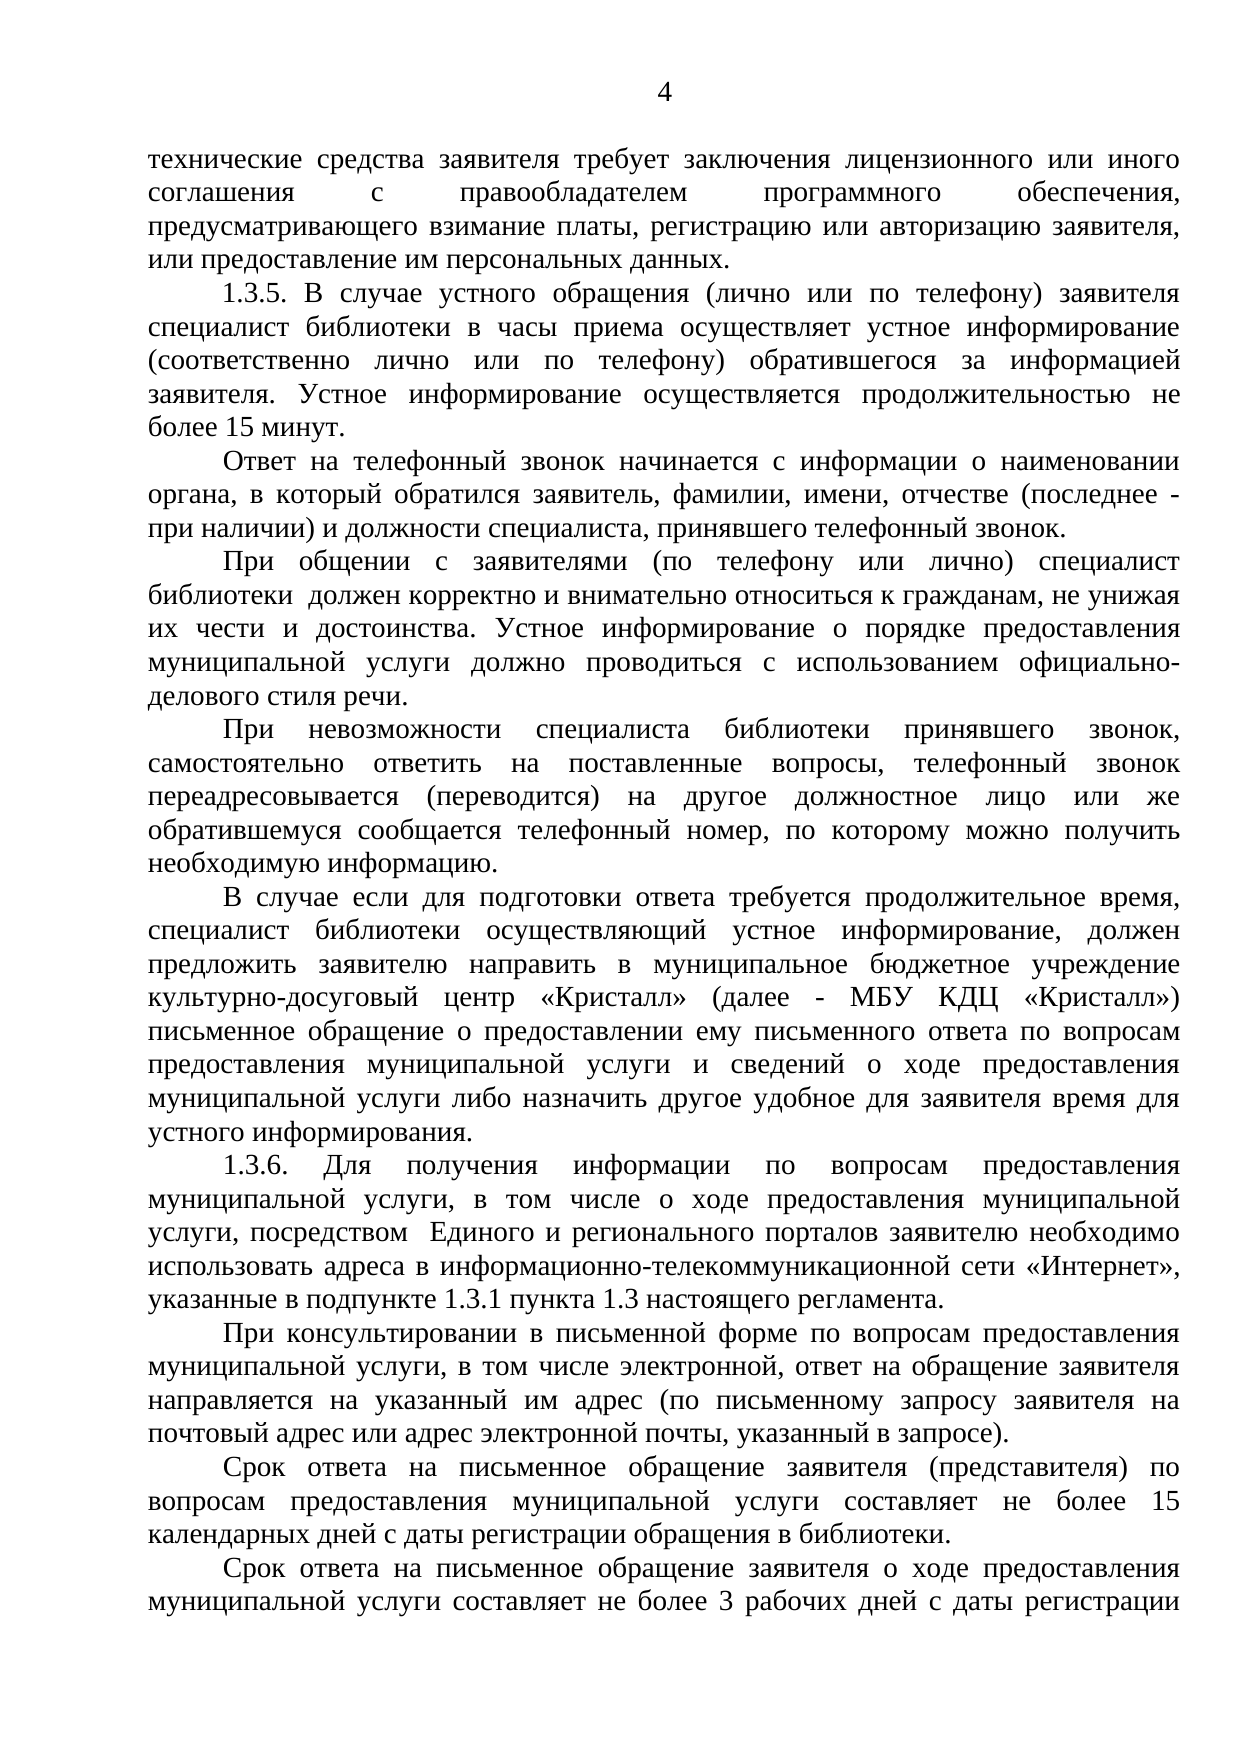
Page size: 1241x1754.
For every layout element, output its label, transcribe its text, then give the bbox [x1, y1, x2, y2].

text 1.3.6. Для получения информации по вопросам предоставления муниципальной услуги, в том числе о ходе предоставления муниципальной услуги, посредством Единого и регионального порталов заявителю необходимо использовать адреса в информационно-телекоммуникационной сети «Интернет», указанные в подпункте 1.3.1 пункта 1.3 настоящего регламента. [148, 1147, 1181, 1315]
text При невозможности специалиста библиотеки принявшего звонок, самостоятельно ответить на поставленные вопросы, телефонный звонок переадресовывается (переводится) на другое должностное лицо или же обратившемуся сообщается телефонный номер, по которому можно получить необходимую информацию. [148, 711, 1181, 879]
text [148, 141, 1181, 275]
text При общении с заявителями (по телефону или лично) специалист библиотеки должен корректно и внимательно относиться к гражданам, не унижая их чести и достоинства. Устное информирование о порядке предоставления муниципальной услуги должно проводиться с использованием официально-делового стиля речи. [148, 543, 1181, 711]
text 1.3.5. В случае устного обращения (лично или по телефону) заявителя специалист библиотеки в часы приема осуществляет устное информирование (соответственно лично или по телефону) обратившегося за информацией заявителя. Устное информирование осуществляется продолжительностью не более 15 минут. [148, 275, 1181, 443]
text При консультировании в письменной форме по вопросам предоставления муниципальной услуги, в том числе электронной, ответ на обращение заявителя направляется на указанный им адрес (по письменному запросу заявителя на почтовый адрес или адрес электронной почты, указанный в запросе). [148, 1315, 1181, 1449]
text Срок ответа на письменное обращение заявителя (представителя) по вопросам предоставления муниципальной услуги составляет не более 15 календарных дней с даты регистрации обращения в библиотеки. [148, 1449, 1181, 1550]
text Ответ на телефонный звонок начинается с информации о наименовании органа, в который обратился заявитель, фамилии, имени, отчестве (последнее - при наличии) и должности специалиста, принявшего телефонный звонок. [148, 443, 1181, 543]
text В случае если для подготовки ответа требуется продолжительное время, специалист библиотеки осуществляющий устное информирование, должен предложить заявителю направить в муниципальное бюджетное учреждение культурно-досуговый центр «Кристалл» (далее - МБУ КДЦ «Кристалл») письменное обращение о предоставлении ему письменного ответа по вопросам предоставления муниципальной услуги и сведений о ходе предоставления муниципальной услуги либо назначить другое удобное для заявителя время для устного информирования. [148, 879, 1181, 1147]
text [148, 1550, 1181, 1617]
